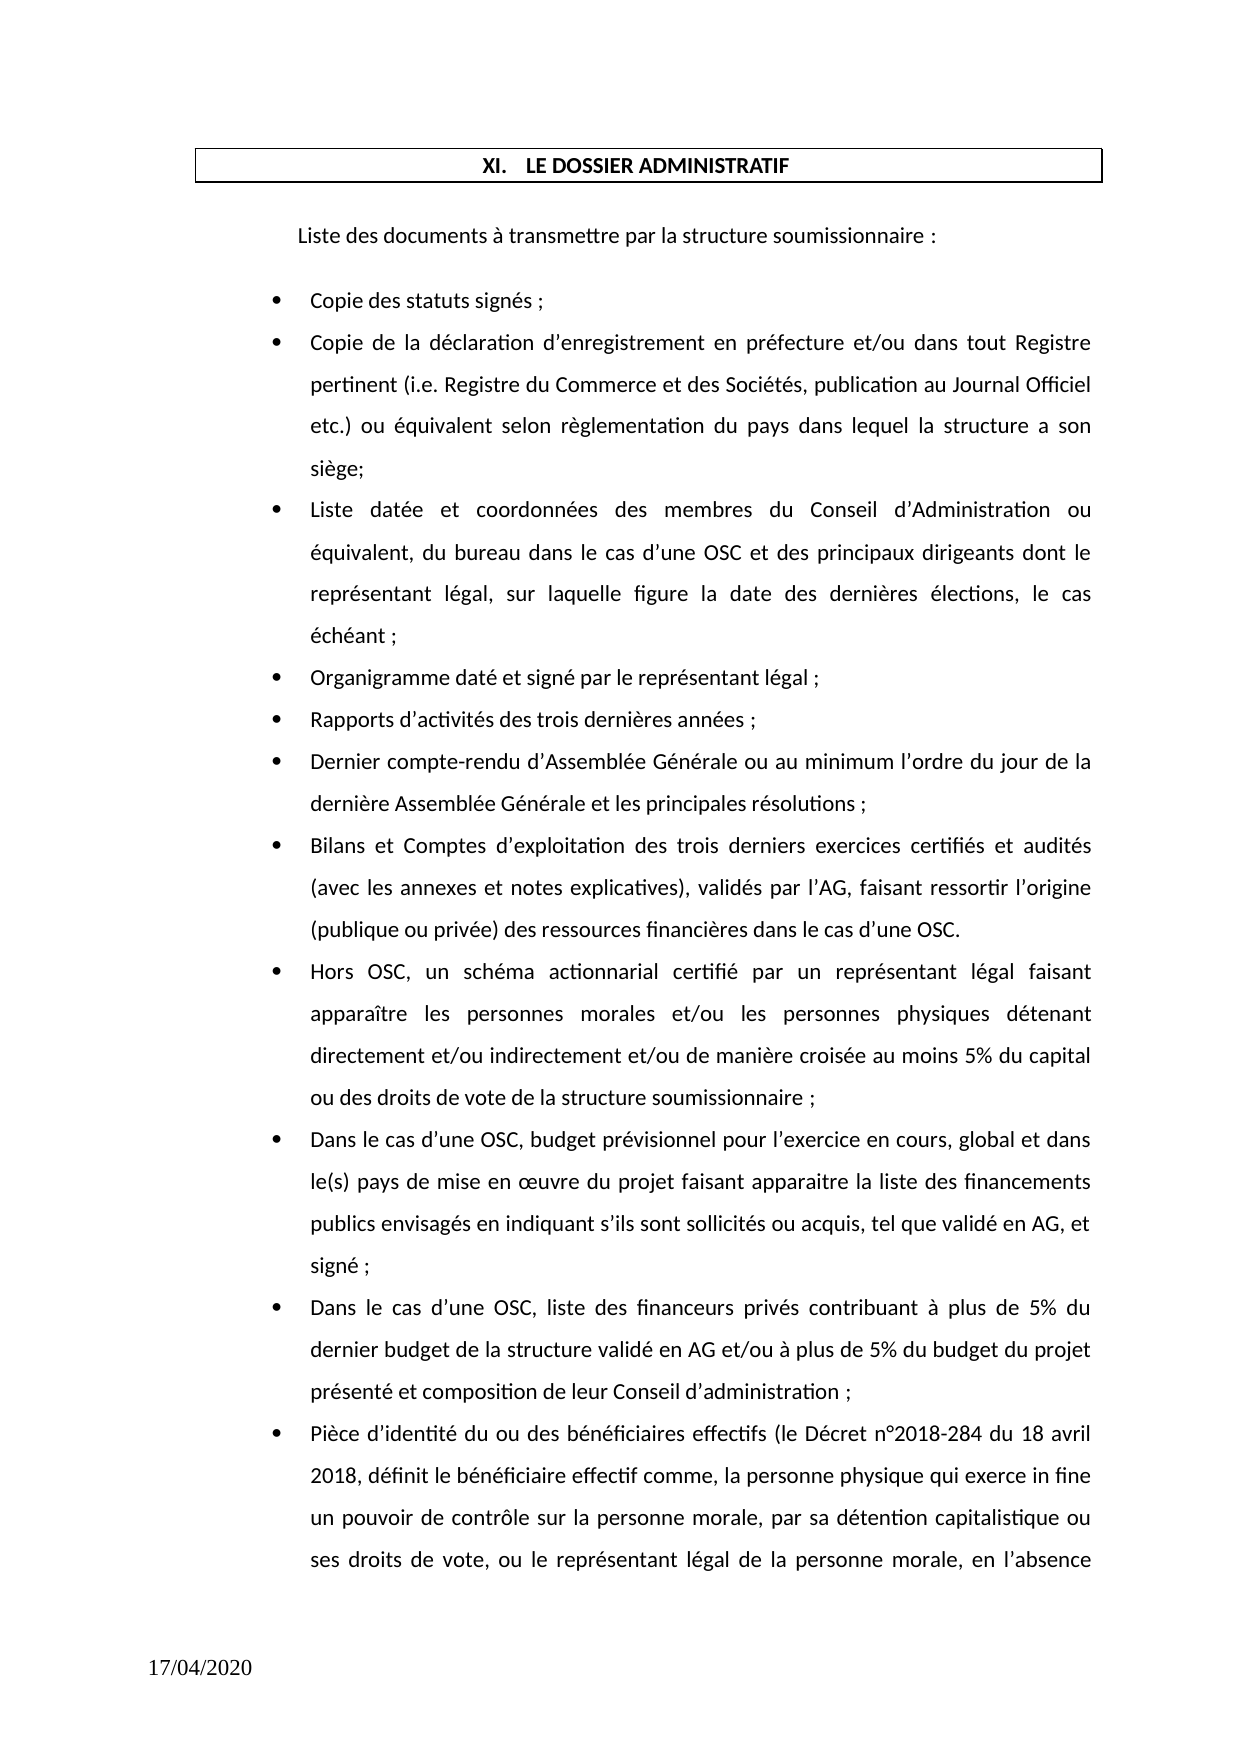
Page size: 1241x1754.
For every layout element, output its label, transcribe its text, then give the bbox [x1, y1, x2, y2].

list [273, 1419, 1093, 1573]
list Liste datée et coordonnées des membres du Conseil d’Administration ou équivalent, du bureau dans le cas d’une OSC et des principaux dirigeants dont le représentant légal, sur laquelle figure la date des dernières élections, le cas échéant ; [273, 496, 1093, 649]
list Organigramme daté et signé par le représentant légal ; [273, 663, 1093, 692]
list Rapports d’activités des trois dernières années ; [273, 706, 1093, 733]
list Copie des statuts signés ; [273, 286, 1093, 314]
list Dans le cas d’une OSC, budget prévisionnel pour l’exercice en cours, global et dans le(s) pays de mise en œuvre du projet faisant apparaitre la liste des financements publics envisagés en indiquant s’ils sont sollicités ou acquis, tel que validé en AG, et signé ; [273, 1125, 1093, 1279]
list Bilans et Comptes d’exploitation des trois derniers exercices certifiés et audités (avec les annexes et notes explicatives), validés par l’AG, faisant ressortir l’origine (publique ou privée) des ressources financières dans le cas d’une OSC. [273, 831, 1093, 943]
list Dernier compte-rendu d’Assemblée Générale ou au minimum l’ordre du jour de la dernière Assemblée Générale et les principales résolutions ; [273, 747, 1093, 817]
list Dans le cas d’une OSC, liste des financeurs privés contribuant à plus de 5% du dernier budget de la structure validé en AG et/ou à plus de 5% du budget du projet présenté et composition de leur Conseil d’administration ; [273, 1293, 1093, 1405]
list Copie de la déclaration d’enregistrement en préfecture et/ou dans tout Registre pertinent (i.e. Registre du Commerce et des Sociétés, publication au Journal Officiel etc.) ou équivalent selon règlementation du pays dans lequel la structure a son siège; [273, 328, 1093, 482]
text Liste des documents à transmettre par la structure soumissionnaire : [298, 221, 1093, 249]
list Hors OSC, un schéma actionnarial certifié par un représentant légal faisant apparaître les personnes morales et/ou les personnes physiques détenant directement et/ou indirectement et/ou de manière croisée au moins 5% du capital ou des droits de vote de la structure soumissionnaire ; [273, 957, 1093, 1111]
title Le dossier administratif [196, 149, 1101, 181]
